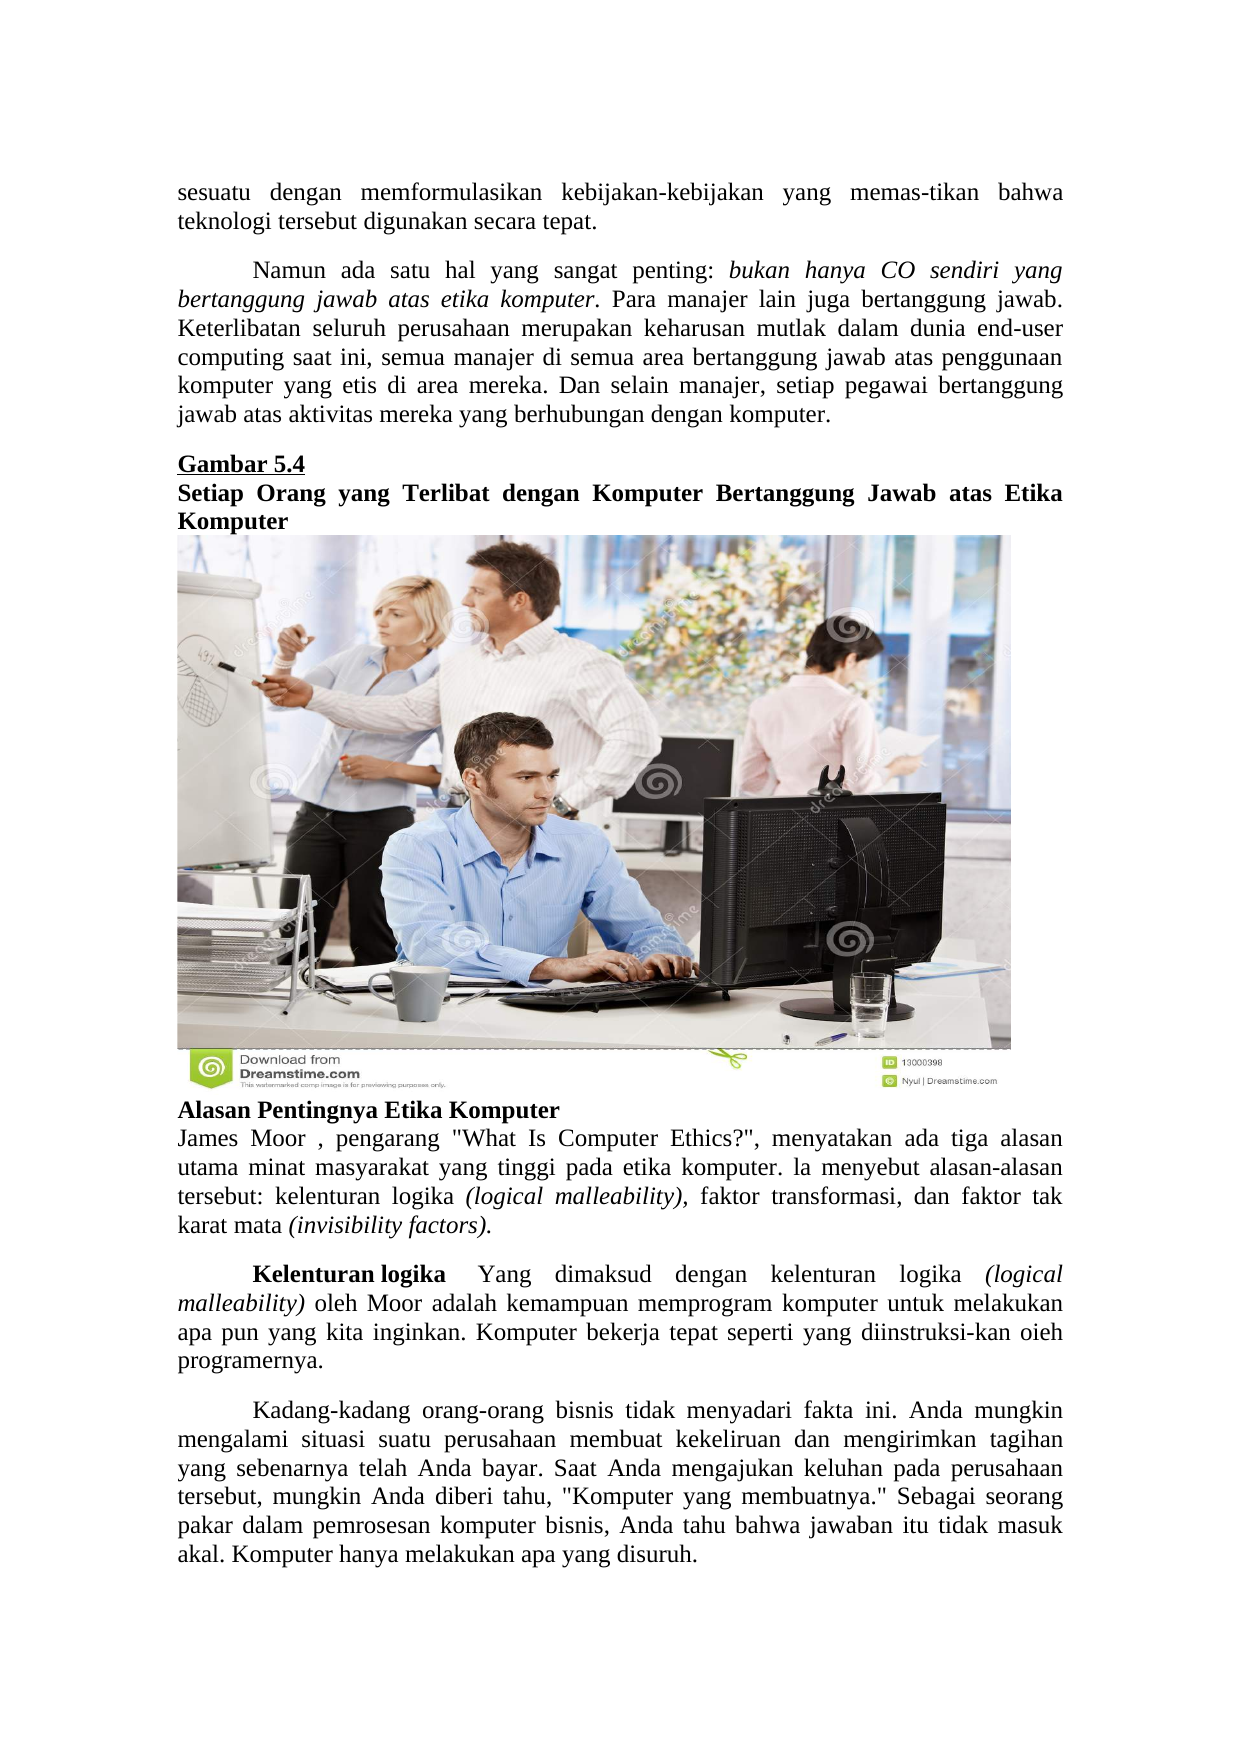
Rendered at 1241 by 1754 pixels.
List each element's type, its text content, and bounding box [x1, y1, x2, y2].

picture [177, 535, 1011, 1095]
text Kadang-kadang orang-orang bisnis tidak menyadari fakta ini. Anda mungkin mengalami situasi suatu perusahaan membuat kekeliruan dan mengirimkan tagihan yang sebenarnya telah Anda bayar. Saat Anda mengajukan keluhan pada perusahaan tersebut, mungkin Anda diberi tahu, "Komputer yang membuatnya." Sebagai seorang pakar dalam pemrosesan komputer bisnis, Anda tahu bahwa jawaban itu tidak masuk akal. Komputer hanya melakukan apa yang disuruh. [177, 1395, 1063, 1568]
text James Moor , pengarang "What Is Computer Ethics?", menyatakan ada tiga alasan utama minat masyarakat yang tinggi pada etika komputer. la menyebut alasan-alasan tersebut: kelenturan logika (logical malleability), faktor transformasi, dan faktor tak karat mata (invisibility factors). [177, 1123, 1063, 1238]
text Namun ada satu hal yang sangat penting: bukan hanya CO sendiri yang bertanggung jawab atas etika komputer. Para manajer lain juga bertanggung jawab. Keterlibatan seluruh perusahaan merupakan keharusan mutlak dalam dunia end-user computing saat ini, semua manajer di semua area bertanggung jawab atas penggunaan komputer yang etis di area mereka. Dan selain manajer, setiap pegawai bertanggung jawab atas aktivitas mereka yang berhubungan dengan komputer. [177, 256, 1063, 428]
text Setiap Orang yang Terlibat dengan Komputer Bertanggung Jawab atas Etika Komputer [177, 478, 1063, 535]
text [177, 177, 1063, 235]
text Kelenturan logika Yang dimaksud dengan kelenturan logika (logical malleability) oleh Moor adalah kemampuan memprogram komputer untuk melakukan apa pun yang kita inginkan. Komputer bekerja tepat seperti yang diinstruksi-kan oieh programernya. [177, 1259, 1063, 1374]
text Gambar 5.4 [177, 449, 1063, 478]
text Alasan Pentingnya Etika Komputer [177, 1095, 1063, 1123]
